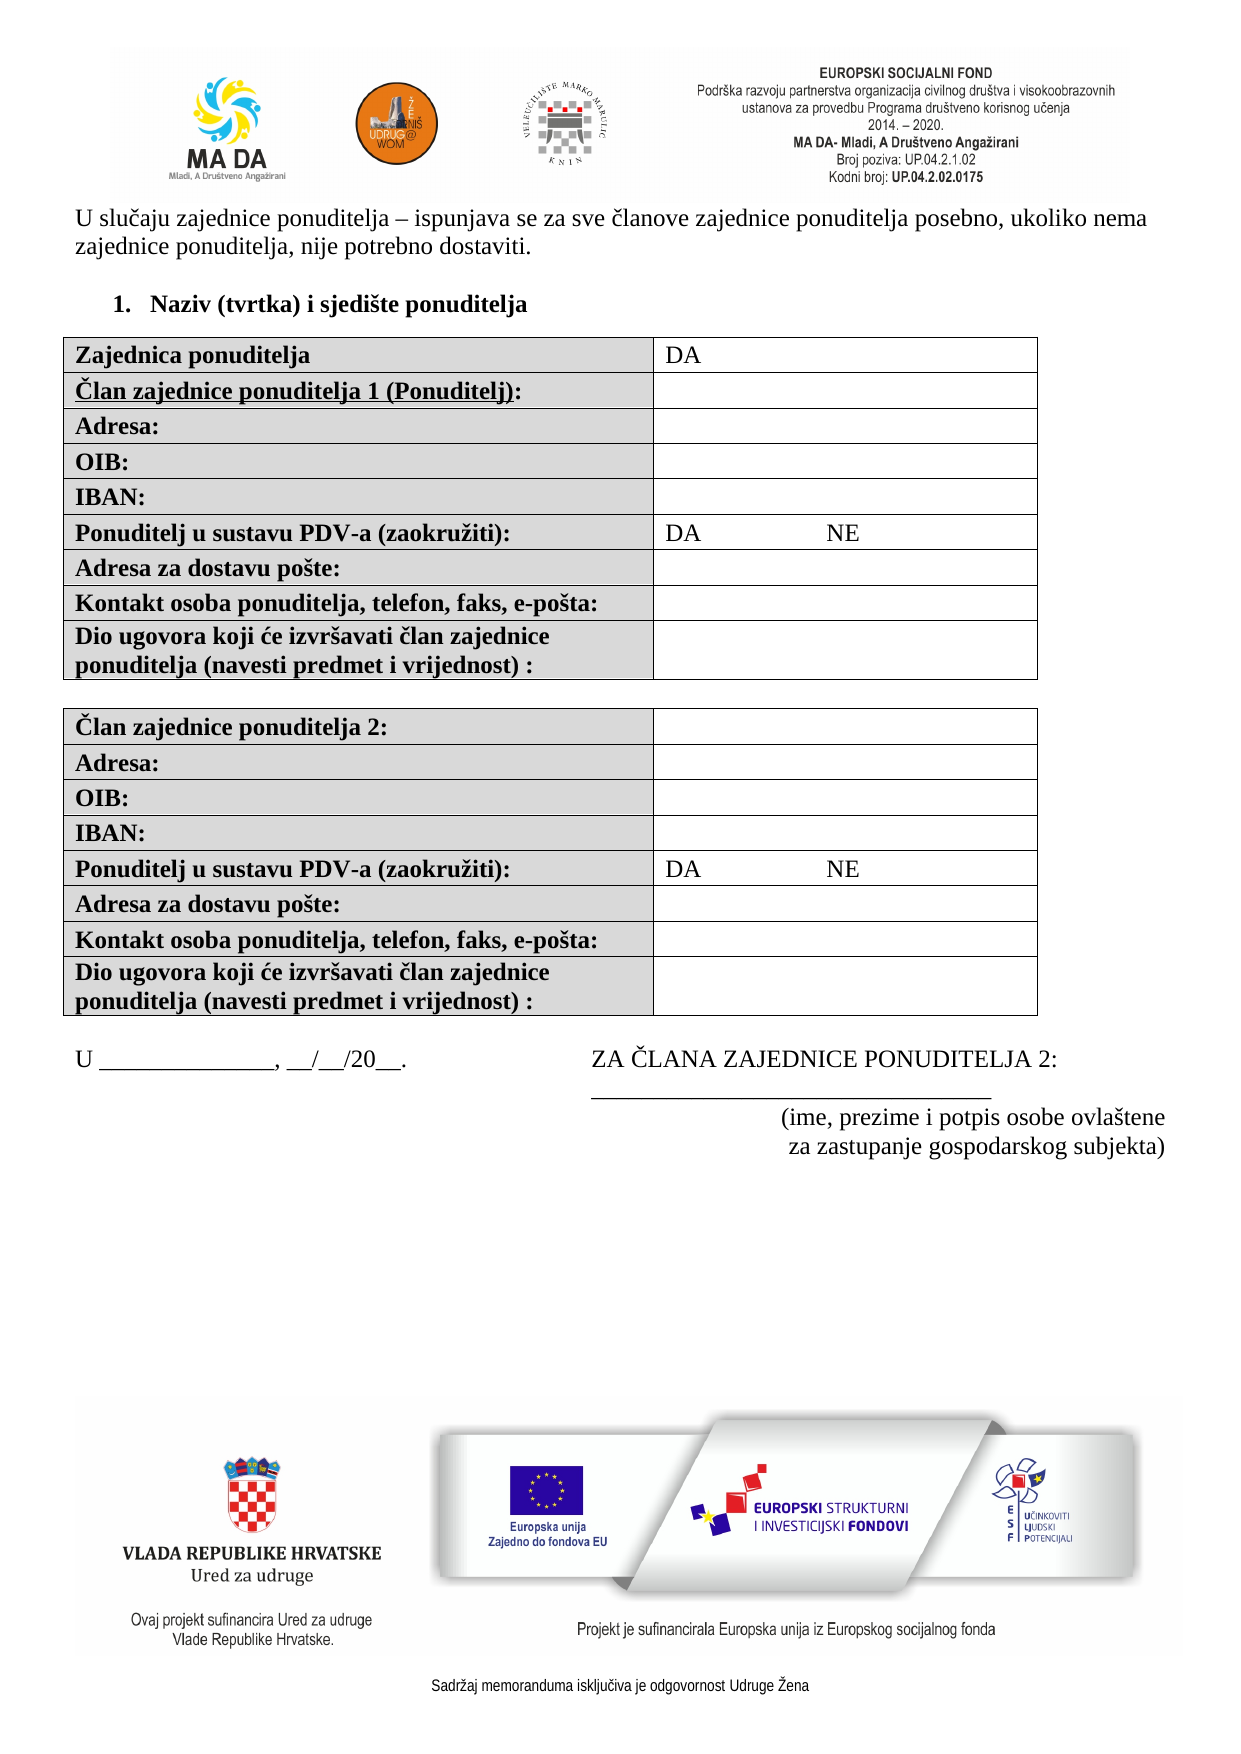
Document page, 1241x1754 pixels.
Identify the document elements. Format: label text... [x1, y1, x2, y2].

table_cell Adresa za dostavu pošte: [64, 886, 653, 921]
table_cell [654, 586, 1037, 620]
table_cell Ponuditelj u sustavu PDV-a (zaokružiti): [64, 515, 653, 549]
table_cell [654, 922, 1037, 956]
table_header DA [654, 338, 1037, 372]
table_cell [654, 745, 1037, 779]
table_cell Dio ugovora koji će izvršavati član zajednice ponuditelja (navesti predmet i vrijednost) : [64, 621, 653, 678]
text U ______________, __/__/20__. ZA ČLANA ZAJEDNICE PONUDITELJA 2: [75, 1044, 1165, 1073]
table_cell IBAN: [64, 479, 653, 514]
table_cell [654, 621, 1037, 678]
table_cell [654, 444, 1037, 478]
text U slučaju zajednice ponuditelja – ispunjava se za sve članove zajednice ponuditelja posebno, ukoliko nema zajednice ponuditelja, nije potrebno dostaviti. [75, 203, 1165, 260]
table_header [654, 709, 1037, 744]
table_cell Član zajednice ponuditelja 1 (Ponuditelj): [64, 373, 653, 407]
table_cell IBAN: [64, 816, 653, 850]
table_cell [654, 479, 1037, 514]
table_cell Dio ugovora koji će izvršavati član zajednice ponuditelja (navesti predmet i vrijednost) : [64, 957, 653, 1015]
table_cell Adresa za dostavu pošte: [64, 550, 653, 584]
table_cell [654, 550, 1037, 584]
list Naziv (tvrtka) i sjedište ponuditelja [112, 289, 1165, 318]
table_cell Adresa: [64, 745, 653, 779]
table_cell OIB: [64, 444, 653, 478]
table_cell Kontakt osoba ponuditelja, telefon, faks, e-pošta: [64, 586, 653, 620]
picture [75, 1396, 1183, 1656]
table_cell DA NE [654, 851, 1037, 885]
table_cell OIB: [64, 780, 653, 814]
table_cell [654, 957, 1037, 1015]
text ________________________________ [75, 1073, 1165, 1102]
table_cell Kontakt osoba ponuditelja, telefon, faks, e-pošta: [64, 922, 653, 956]
table_cell DA NE [654, 515, 1037, 549]
table_cell [654, 409, 1037, 443]
table_cell [654, 816, 1037, 850]
table_header Član zajednice ponuditelja 2: [64, 709, 653, 744]
table_cell Ponuditelj u sustavu PDV-a (zaokružiti): [64, 851, 653, 885]
table_cell [654, 373, 1037, 407]
table_cell Adresa: [64, 409, 653, 443]
picture [110, 47, 1131, 203]
text (ime, prezime i potpis osobe ovlaštene [75, 1102, 1165, 1131]
table_cell [654, 886, 1037, 921]
table_cell [654, 780, 1037, 814]
text za zastupanje gospodarskog subjekta) [75, 1131, 1165, 1159]
table_header Zajednica ponuditelja [64, 338, 653, 372]
